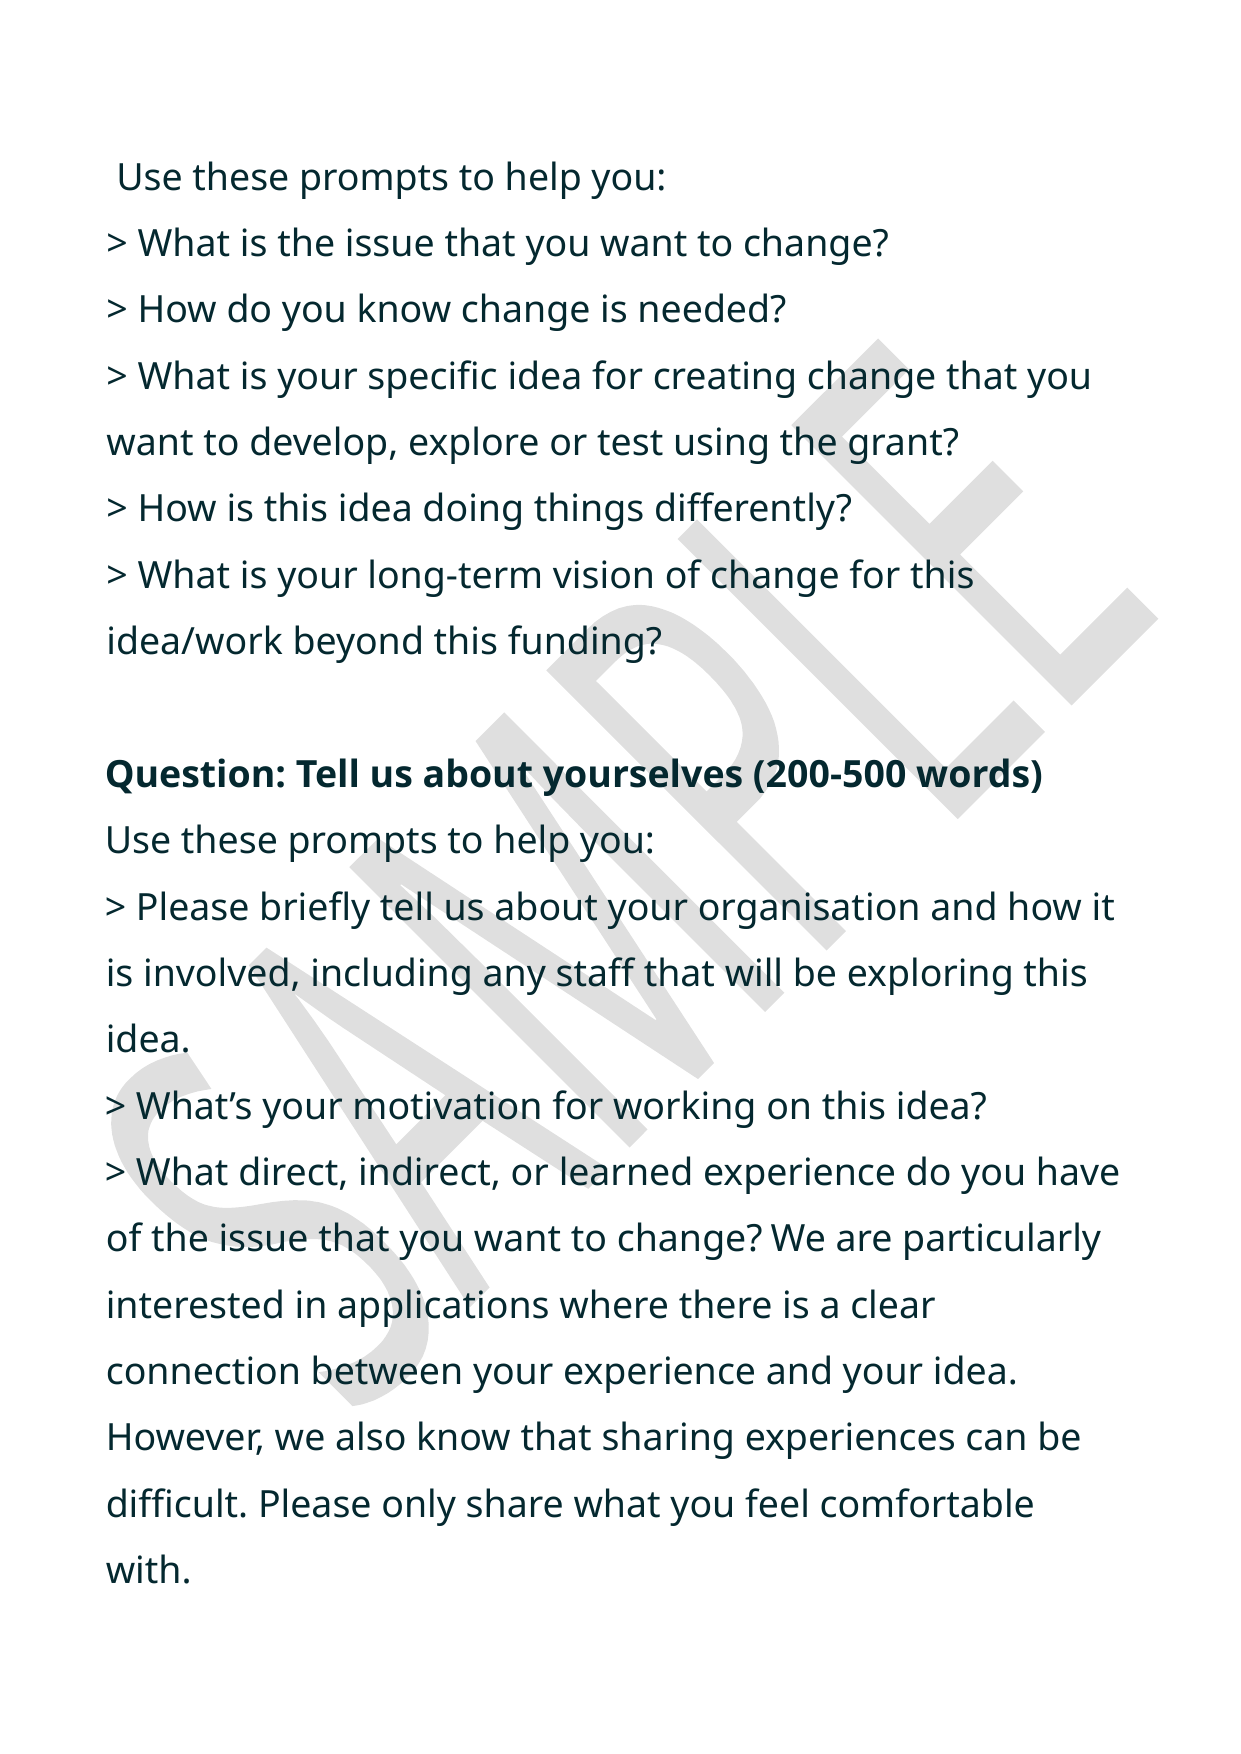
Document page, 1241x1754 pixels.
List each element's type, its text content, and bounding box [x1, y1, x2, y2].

text > What’s your motivation for working on this idea? [104, 1079, 1134, 1130]
text > What is the issue that you want to change? [106, 216, 1134, 267]
text > Please briefly tell us about your organisation and how it is involved, including any staff that will be exploring this idea. [104, 880, 1134, 1064]
text Use these prompts to help you: [104, 813, 1134, 864]
text > What is your long-term vision of change for this idea/work beyond this funding? [106, 548, 1134, 666]
text Use these prompts to help you: [106, 150, 1134, 201]
text > How is this idea doing things differently? [106, 482, 1134, 533]
text > How do you know change is needed? [106, 283, 1134, 334]
text Question: Tell us about yourselves (200-500 words) [104, 747, 1134, 798]
text > What direct, indirect, or learned experience do you have of the issue that you want to change? We are particularly interested in applications where there is a clear connection between your experience and your idea. However, we also know that sharing experiences can be difficult. Please only share what you feel comfortable with. [104, 1145, 1134, 1594]
text > What is your specific idea for creating change that you want to develop, explore or test using the grant? [106, 349, 1134, 466]
